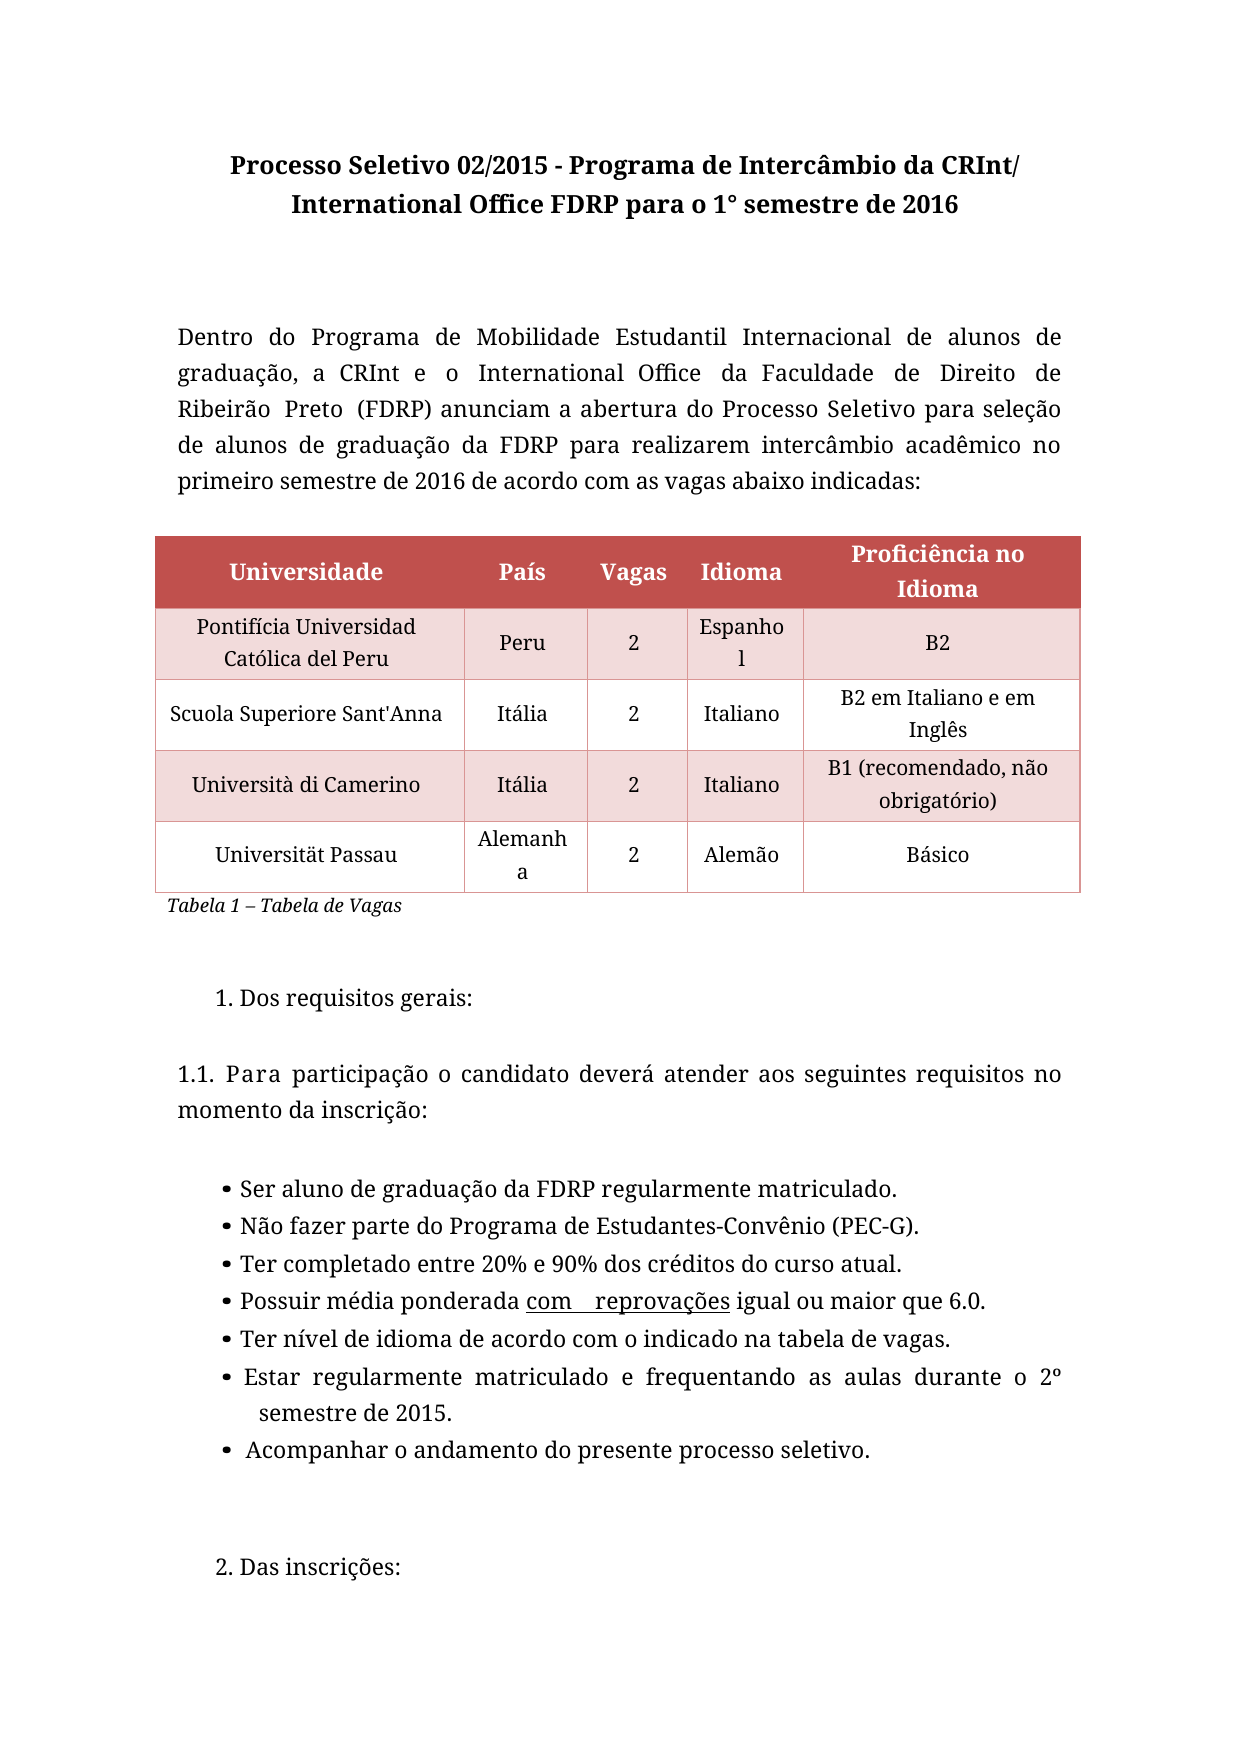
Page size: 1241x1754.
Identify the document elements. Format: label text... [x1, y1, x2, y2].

table_cell Universität Passau [156, 822, 464, 892]
text • Não fazer parte do Programa de Estudantes-Convênio (PEC-G). [221, 1210, 1069, 1241]
table_cell 2 [588, 609, 687, 679]
table_cell Básico [804, 822, 1079, 892]
table_cell Italiano [688, 680, 803, 750]
table_cell Pontifícia Universidad Católica del Peru [156, 609, 464, 679]
text • Ter nível de idioma de acordo com o indicado na tabela de vagas. [221, 1323, 1069, 1354]
table_cell Espanhol [688, 609, 803, 679]
table_cell Peru [465, 609, 587, 679]
text 2. Das inscrições: [215, 1550, 1069, 1582]
table_cell Alemanha [465, 822, 587, 892]
text 1.1. Para participação o candidato deverá atender aos seguintes requisitos no momento da inscrição: [177, 1058, 1061, 1125]
table_header Vagas [588, 538, 687, 608]
table_cell B2 em Italiano e em Inglês [804, 680, 1079, 750]
table_cell Italiano [688, 751, 803, 821]
text Processo Seletivo 02/2015 - Programa de Intercâmbio da CRInt/ International Office FDRP para o 1° semestre de 2016 [195, 147, 1054, 221]
table_header Idioma [688, 538, 803, 608]
table_cell 2 [588, 751, 687, 821]
table_header País [465, 538, 587, 608]
table_cell Itália [465, 751, 587, 821]
text • Acompanhar o andamento do presente processo seletivo. [215, 1434, 1069, 1466]
text Tabela 1 – Tabela de Vagas [167, 893, 1069, 918]
table_header Proficiência no Idioma [804, 538, 1079, 608]
table_header Universidade [156, 538, 464, 608]
table_cell 2 [588, 680, 687, 750]
table_cell Itália [465, 680, 587, 750]
table_cell B2 [804, 609, 1079, 679]
text • Ser aluno de graduação da FDRP regularmente matriculado. [221, 1172, 1069, 1204]
text • Ter completado entre 20% e 90% dos créditos do curso atual. [221, 1247, 1069, 1279]
text 1. Dos requisitos gerais: [215, 982, 1069, 1013]
table_cell 2 [588, 822, 687, 892]
text Dentro do Programa de Mobilidade Estudantil Internacional de alunos de graduação, a CRInt e o International Office da Faculdade de Direito de Ribeirão Preto (FDRP) anunciam a abertura do Processo Seletivo para seleção de alunos de graduação da FDRP para realizarem intercâmbio acadêmico no primeiro semestre de 2016 de acordo com as vagas abaixo indicadas: [177, 321, 1062, 496]
table_cell B1 (recomendado, não obrigatório) [804, 751, 1079, 821]
text • Estar regularmente matriculado e frequentando as aulas durante o 2º semestre de 2015. [221, 1361, 1062, 1428]
text • Possuir média ponderada com reprovações igual ou maior que 6.0. [221, 1285, 1069, 1316]
table_cell Scuola Superiore Sant'Anna [156, 680, 464, 750]
table_cell Alemão [688, 822, 803, 892]
table_cell Università di Camerino [156, 751, 464, 821]
